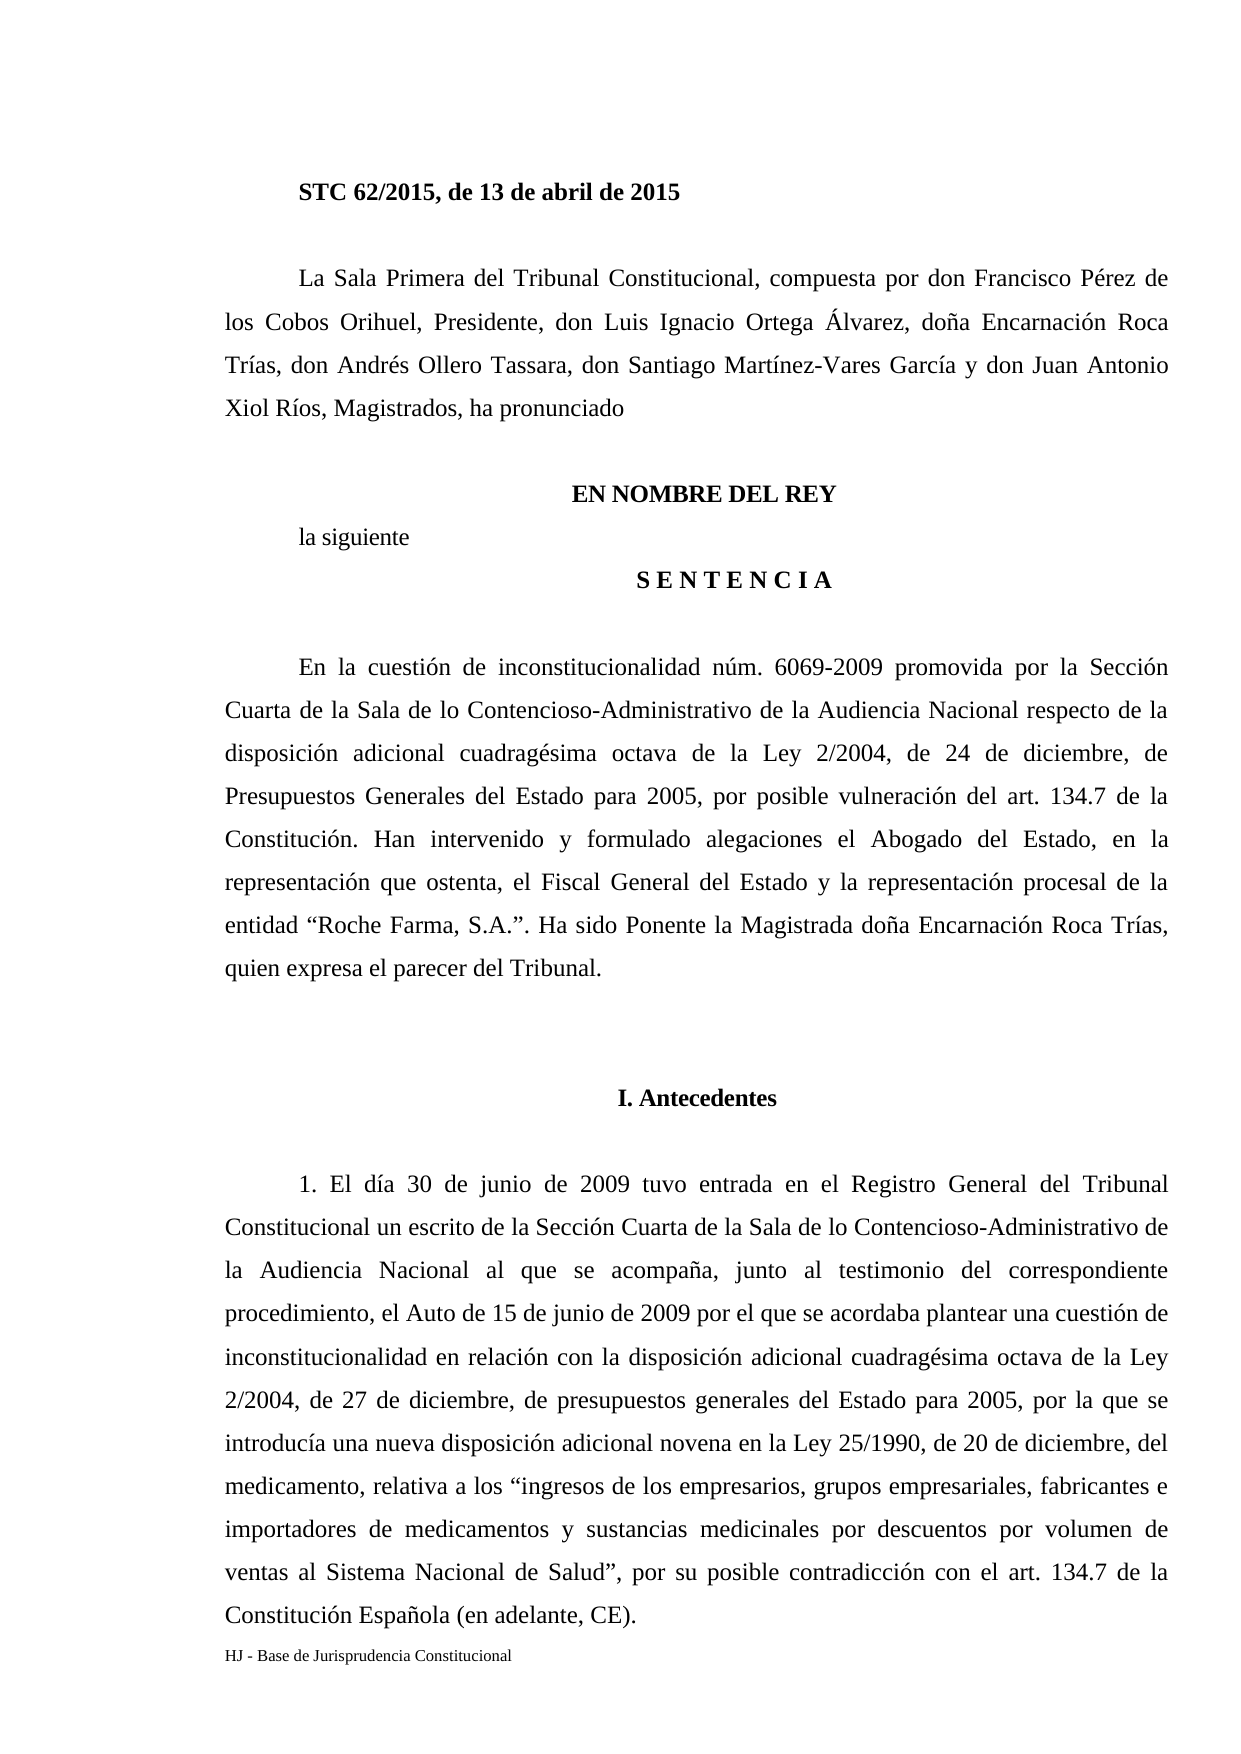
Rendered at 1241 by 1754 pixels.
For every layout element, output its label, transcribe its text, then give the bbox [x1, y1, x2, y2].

text 1. El día 30 de junio de 2009 tuvo entrada en el Registro General del Tribunal Constitucional un escrito de la Sección Cuarta de la Sala de lo Contencioso-Administrativo de la Audiencia Nacional al que se acompaña, junto al testimonio del correspondiente procedimiento, el Auto de 15 de junio de 2009 por el que se acordaba plantear una cuestión de inconstitucionalidad en relación con la disposición adicional cuadragésima octava de la Ley 2/2004, de 27 de diciembre, de presupuestos generales del Estado para 2005, por la que se introducía una nueva disposición adicional novena en la Ley 25/1990, de 20 de diciembre, del medicamento, relativa a los “ingresos de los empresarios, grupos empresariales, fabricantes e importadores de medicamentos y sustancias medicinales por descuentos por volumen de ventas al Sistema Nacional de Salud”, por su posible contradicción con el art. 134.7 de la Constitución Española (en adelante, CE). [224, 1169, 1169, 1629]
text EN NOMBRE DEL REY [224, 479, 1110, 508]
text En la cuestión de inconstitucionalidad núm. 6069-2009 promovida por la Sección Cuarta de la Sala de lo Contencioso-Administrativo de la Audiencia Nacional respecto de la disposición adicional cuadragésima octava de la Ley 2/2004, de 24 de diciembre, de Presupuestos Generales del Estado para 2005, por posible vulneración del art. 134.7 de la Constitución. Han intervenido y formulado alegaciones el Abogado del Estado, en la representación que ostenta, el Fiscal General del Estado y la representación procesal de la entidad “Roche Farma, S.A.”. Ha sido Ponente la Magistrada doña Encarnación Roca Trías, quien expresa el parecer del Tribunal. [224, 652, 1169, 982]
text la siguiente [224, 522, 1110, 551]
text La Sala Primera del Tribunal Constitucional, compuesta por don Francisco Pérez de los Cobos Orihuel, Presidente, don Luis Ignacio Ortega Álvarez, doña Encarnación Roca Trías, don Andrés Ollero Tassara, don Santiago Martínez-Vares García y don Juan Antonio Xiol Ríos, Magistrados, ha pronunciado [224, 263, 1169, 422]
text I. Antecedentes [224, 1083, 1169, 1112]
text STC 62/2015, de 13 de abril de 2015 [224, 177, 1169, 206]
text S E N T E N C I A [224, 565, 1169, 594]
